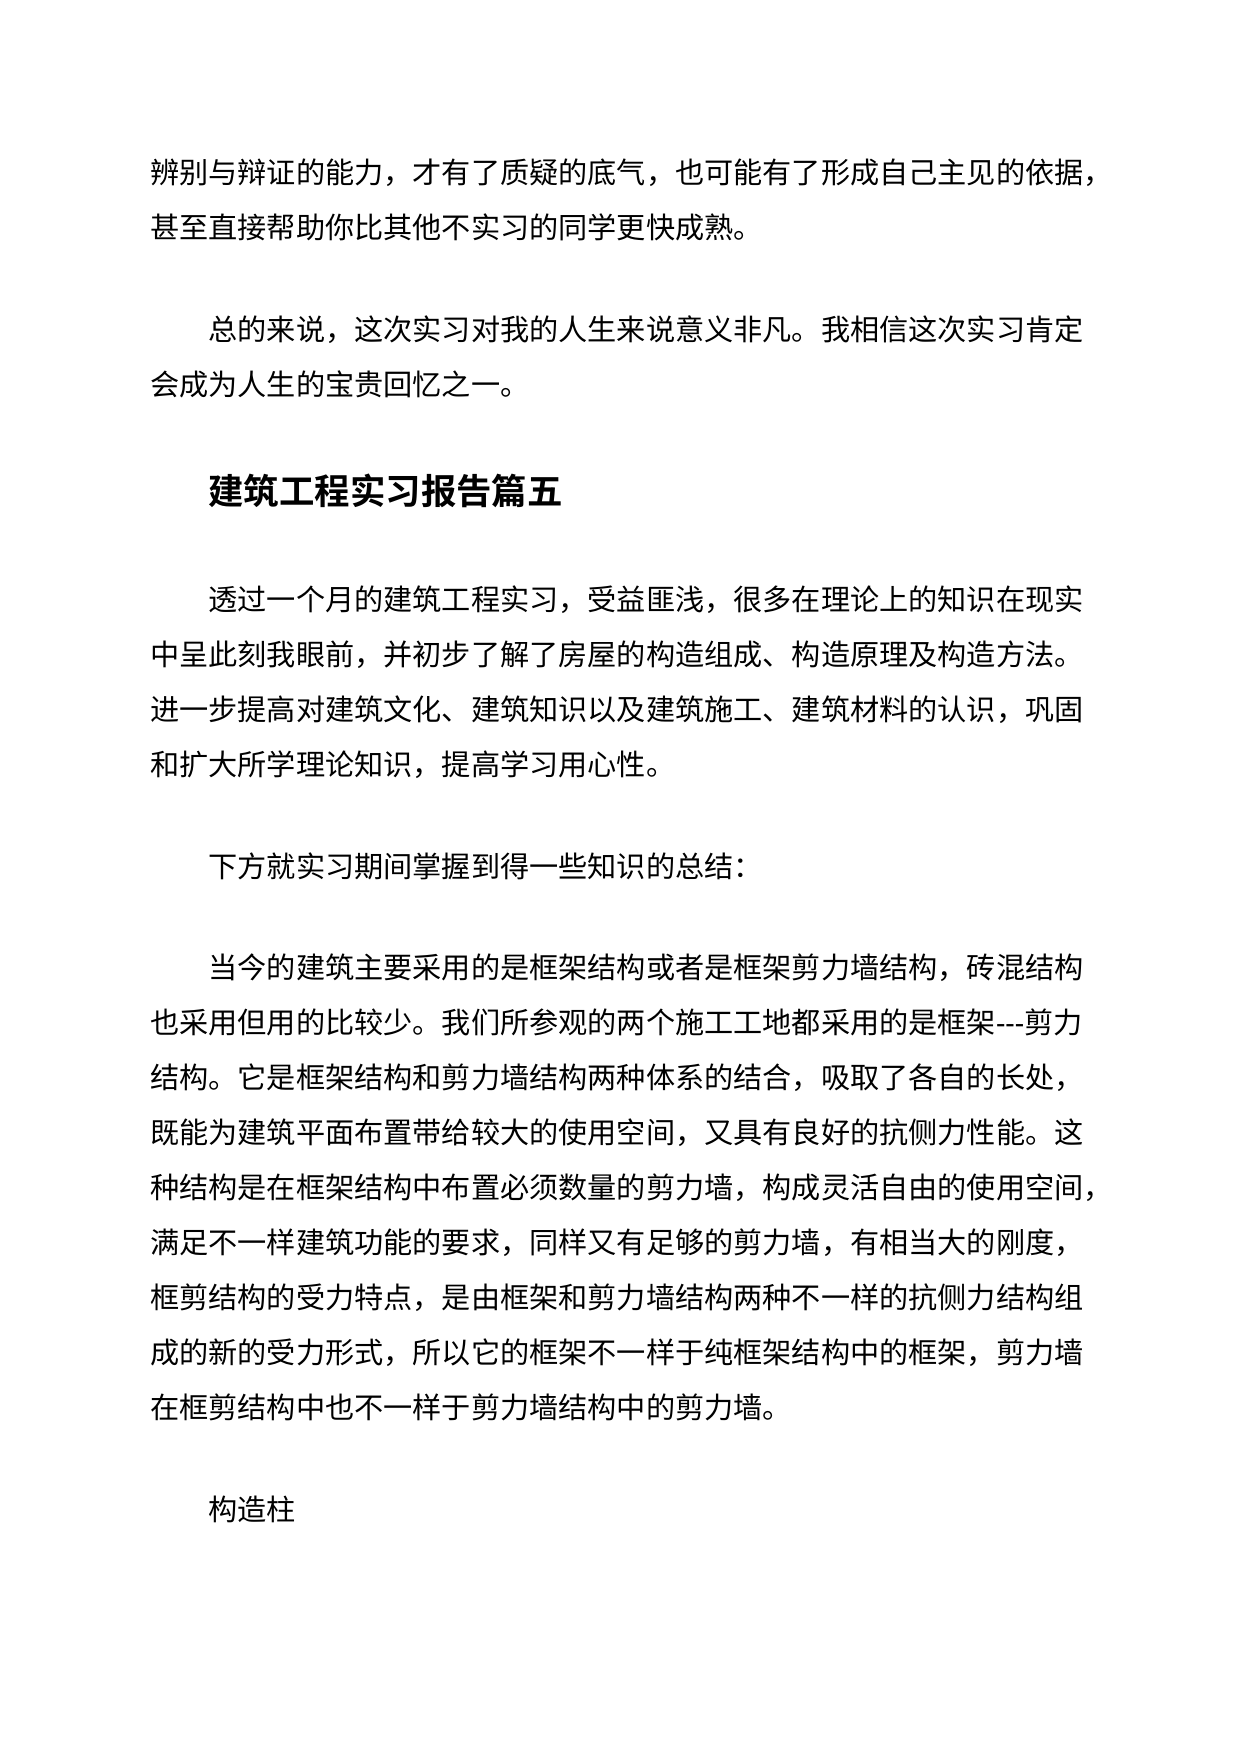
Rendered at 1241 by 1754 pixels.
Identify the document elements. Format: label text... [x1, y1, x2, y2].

text 透过一个月的建筑工程实习，受益匪浅，很多在理论上的知识在现实中呈此刻我眼前，并初步了解了房屋的构造组成、构造原理及构造方法。进一步提高对建筑文化、建筑知识以及建筑施工、建筑材料的认识，巩固和扩大所学理论知识，提高学习用心性。 [150, 577, 1090, 784]
text 建筑工程实习报告篇五 [150, 463, 1090, 514]
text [150, 150, 1090, 247]
text 构造柱 [150, 1486, 1090, 1528]
text 下方就实习期间掌握到得一些知识的总结： [150, 843, 1090, 886]
text 当今的建筑主要采用的是框架结构或者是框架剪力墙结构，砖混结构也采用但用的比较少。我们所参观的两个施工工地都采用的是框架---剪力结构。它是框架结构和剪力墙结构两种体系的结合，吸取了各自的长处，既能为建筑平面布置带给较大的使用空间，又具有良好的抗侧力性能。这种结构是在框架结构中布置必须数量的剪力墙，构成灵活自由的使用空间，满足不一样建筑功能的要求，同样又有足够的剪力墙，有相当大的刚度，框剪结构的受力特点，是由框架和剪力墙结构两种不一样的抗侧力结构组成的新的受力形式，所以它的框架不一样于纯框架结构中的框架，剪力墙在框剪结构中也不一样于剪力墙结构中的剪力墙。 [150, 945, 1090, 1427]
text 总的来说，这次实习对我的人生来说意义非凡。我相信这次实习肯定会成为人生的宝贵回忆之一。 [150, 307, 1090, 404]
